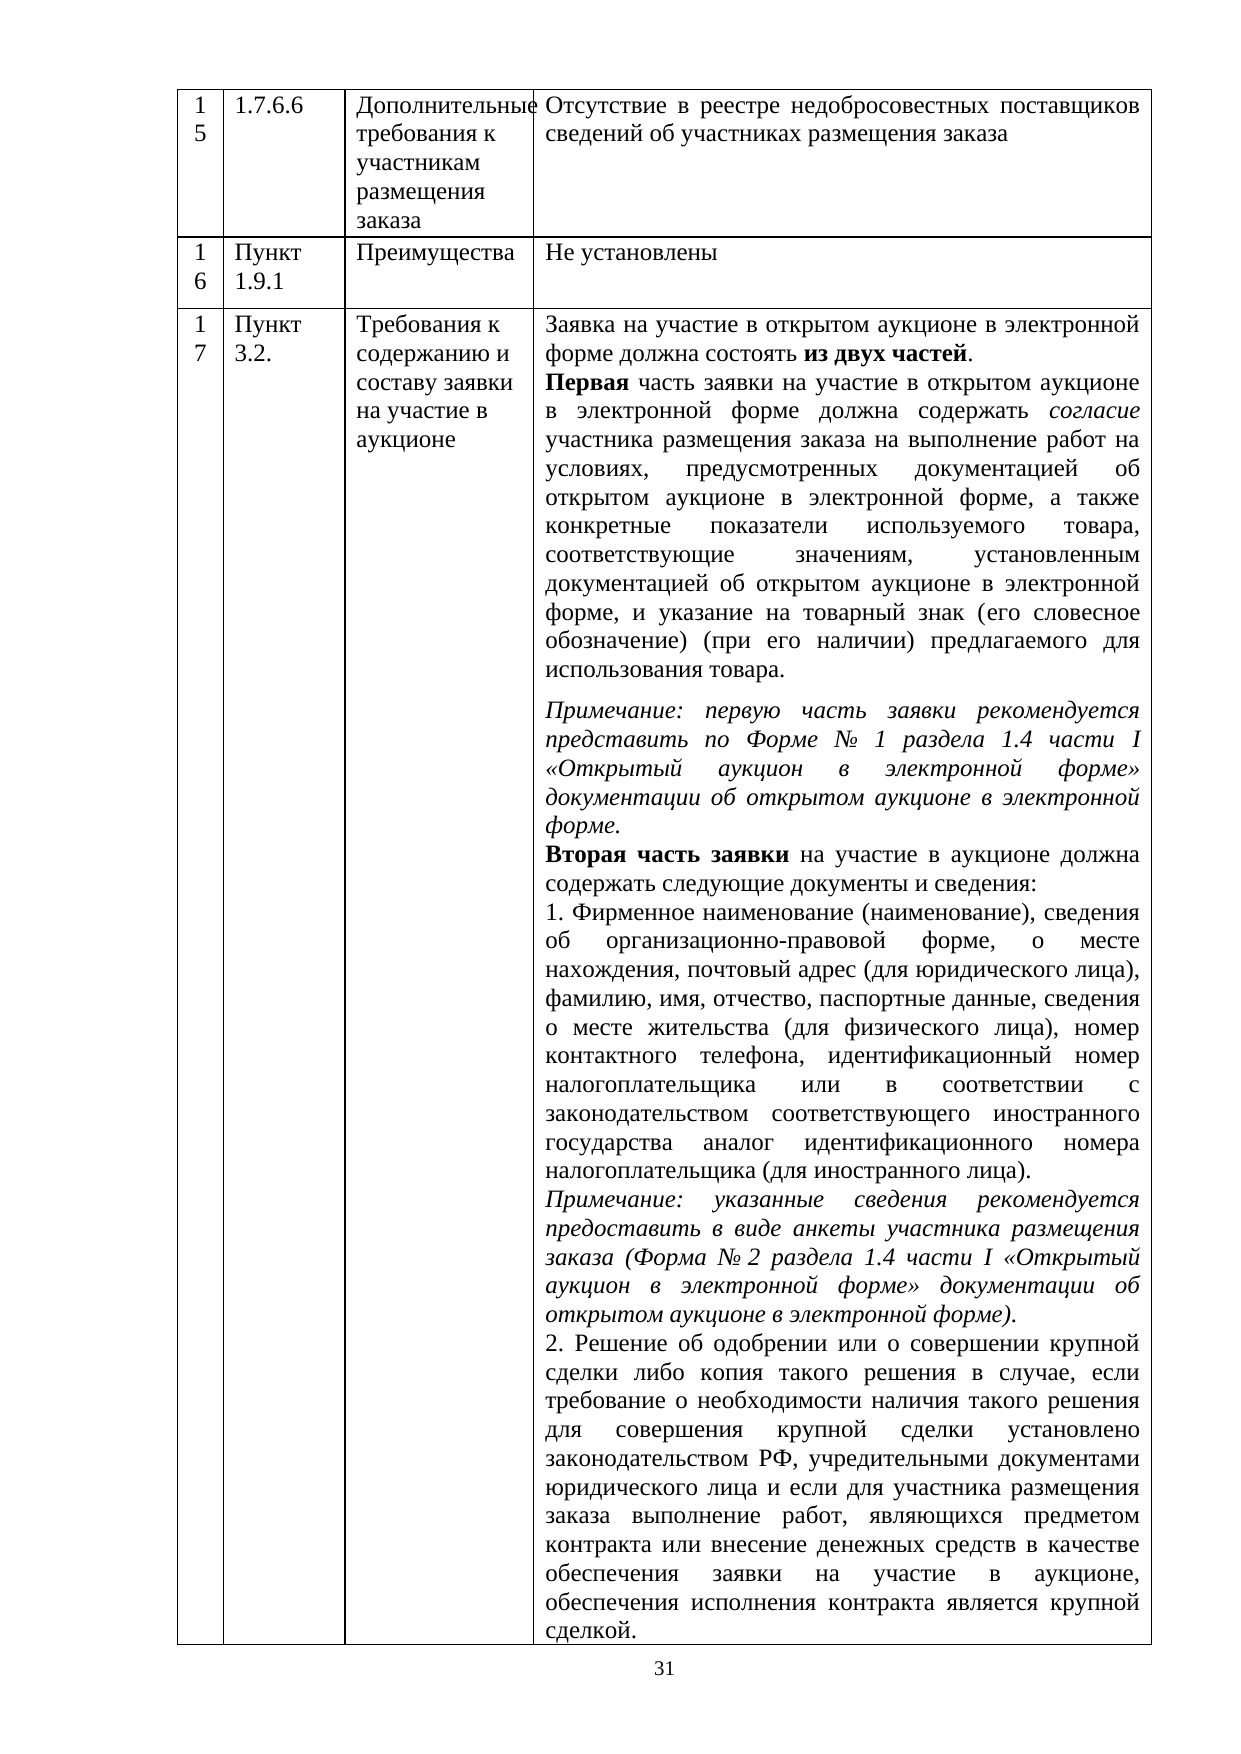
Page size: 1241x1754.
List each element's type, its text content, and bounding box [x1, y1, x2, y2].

table_cell 15 [178, 90, 223, 236]
table_cell Пункт 3.2. [224, 309, 344, 1644]
table_cell Преимущества [346, 238, 533, 308]
table_cell 17 [178, 309, 223, 1644]
table_cell Пункт 1.9.1 [224, 238, 344, 308]
table_cell Отсутствие в реестре недобросовестных поставщиков сведений об участниках размещения заказа [534, 90, 1151, 236]
table_cell не установлены [534, 238, 1151, 308]
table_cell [346, 309, 533, 1644]
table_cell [534, 309, 1151, 1644]
table_cell 1.7.6.6 [224, 90, 344, 236]
table_cell 16 [178, 238, 223, 308]
table_cell Дополнительные требования к участникам размещения заказа [346, 90, 533, 236]
